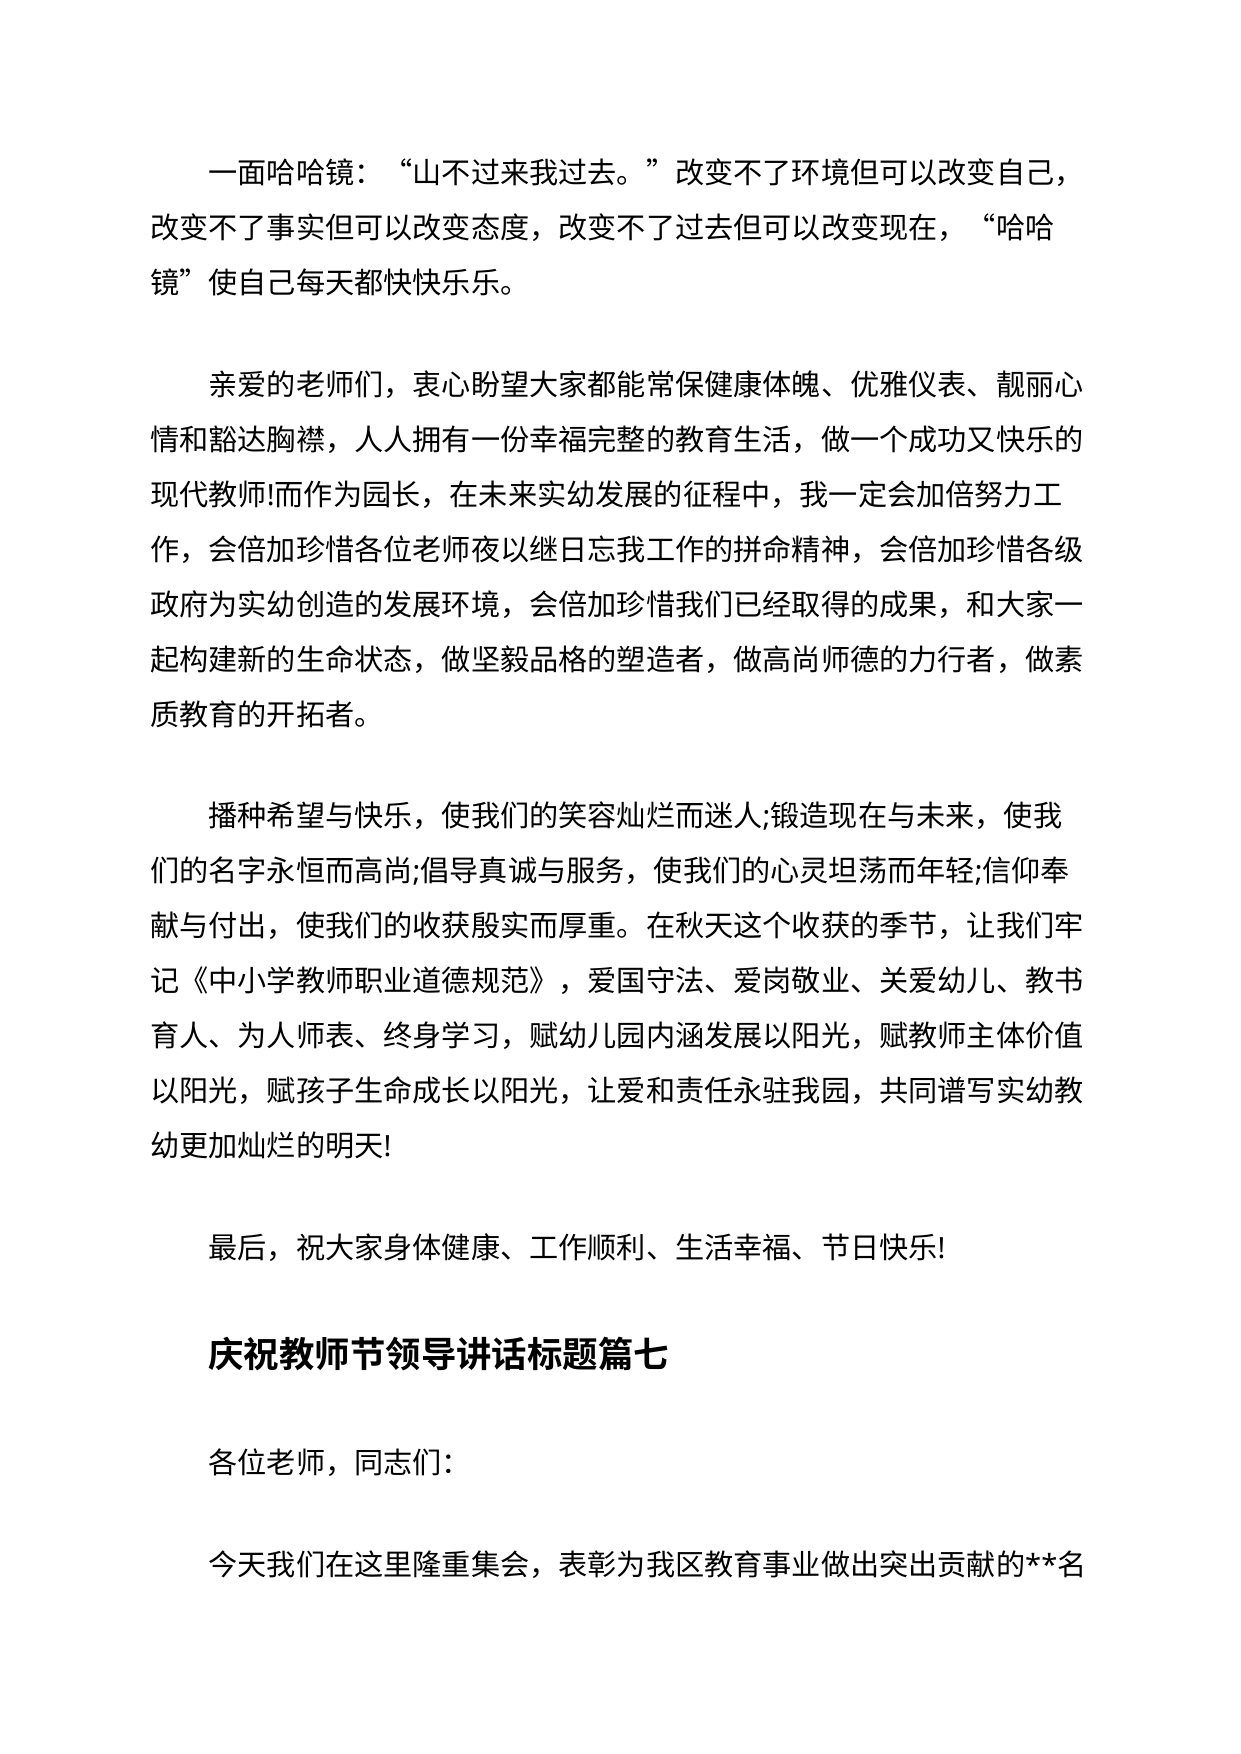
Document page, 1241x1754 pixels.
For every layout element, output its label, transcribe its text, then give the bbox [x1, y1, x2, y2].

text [150, 1542, 1090, 1584]
text 最后，祝大家身体健康、工作顺利、生活幸福、节日快乐! [150, 1224, 1090, 1267]
text 亲爱的老师们，衷心盼望大家都能常保健康体魄、优雅仪表、靓丽心情和豁达胸襟，人人拥有一份幸福完整的教育生活，做一个成功又快乐的现代教师!而作为园长，在未来实幼发展的征程中，我一定会加倍努力工作，会倍加珍惜各位老师夜以继日忘我工作的拼命精神，会倍加珍惜各级政府为实幼创造的发展环境，会倍加珍惜我们已经取得的成果，和大家一起构建新的生命状态，做坚毅品格的塑造者，做高尚师德的力行者，做素质教育的开拓者。 [150, 362, 1090, 733]
text 各位老师，同志们： [150, 1440, 1090, 1482]
text 播种希望与快乐，使我们的笑容灿烂而迷人;锻造现在与未来，使我们的名字永恒而高尚;倡导真诚与服务，使我们的心灵坦荡而年轻;信仰奉献与付出，使我们的收获殷实而厚重。在秋天这个收获的季节，让我们牢记《中小学教师职业道德规范》，爱国守法、爱岗敬业、关爱幼儿、教书育人、为人师表、终身学习，赋幼儿园内涵发展以阳光，赋教师主体价值以阳光，赋孩子生命成长以阳光，让爱和责任永驻我园，共同谱写实幼教幼更加灿烂的明天! [150, 793, 1090, 1165]
text 一面哈哈镜：“山不过来我过去。”改变不了环境但可以改变自己，改变不了事实但可以改变态度，改变不了过去但可以改变现在，“哈哈镜”使自己每天都快快乐乐。 [150, 150, 1090, 302]
text 庆祝教师节领导讲话标题篇七 [150, 1326, 1090, 1378]
